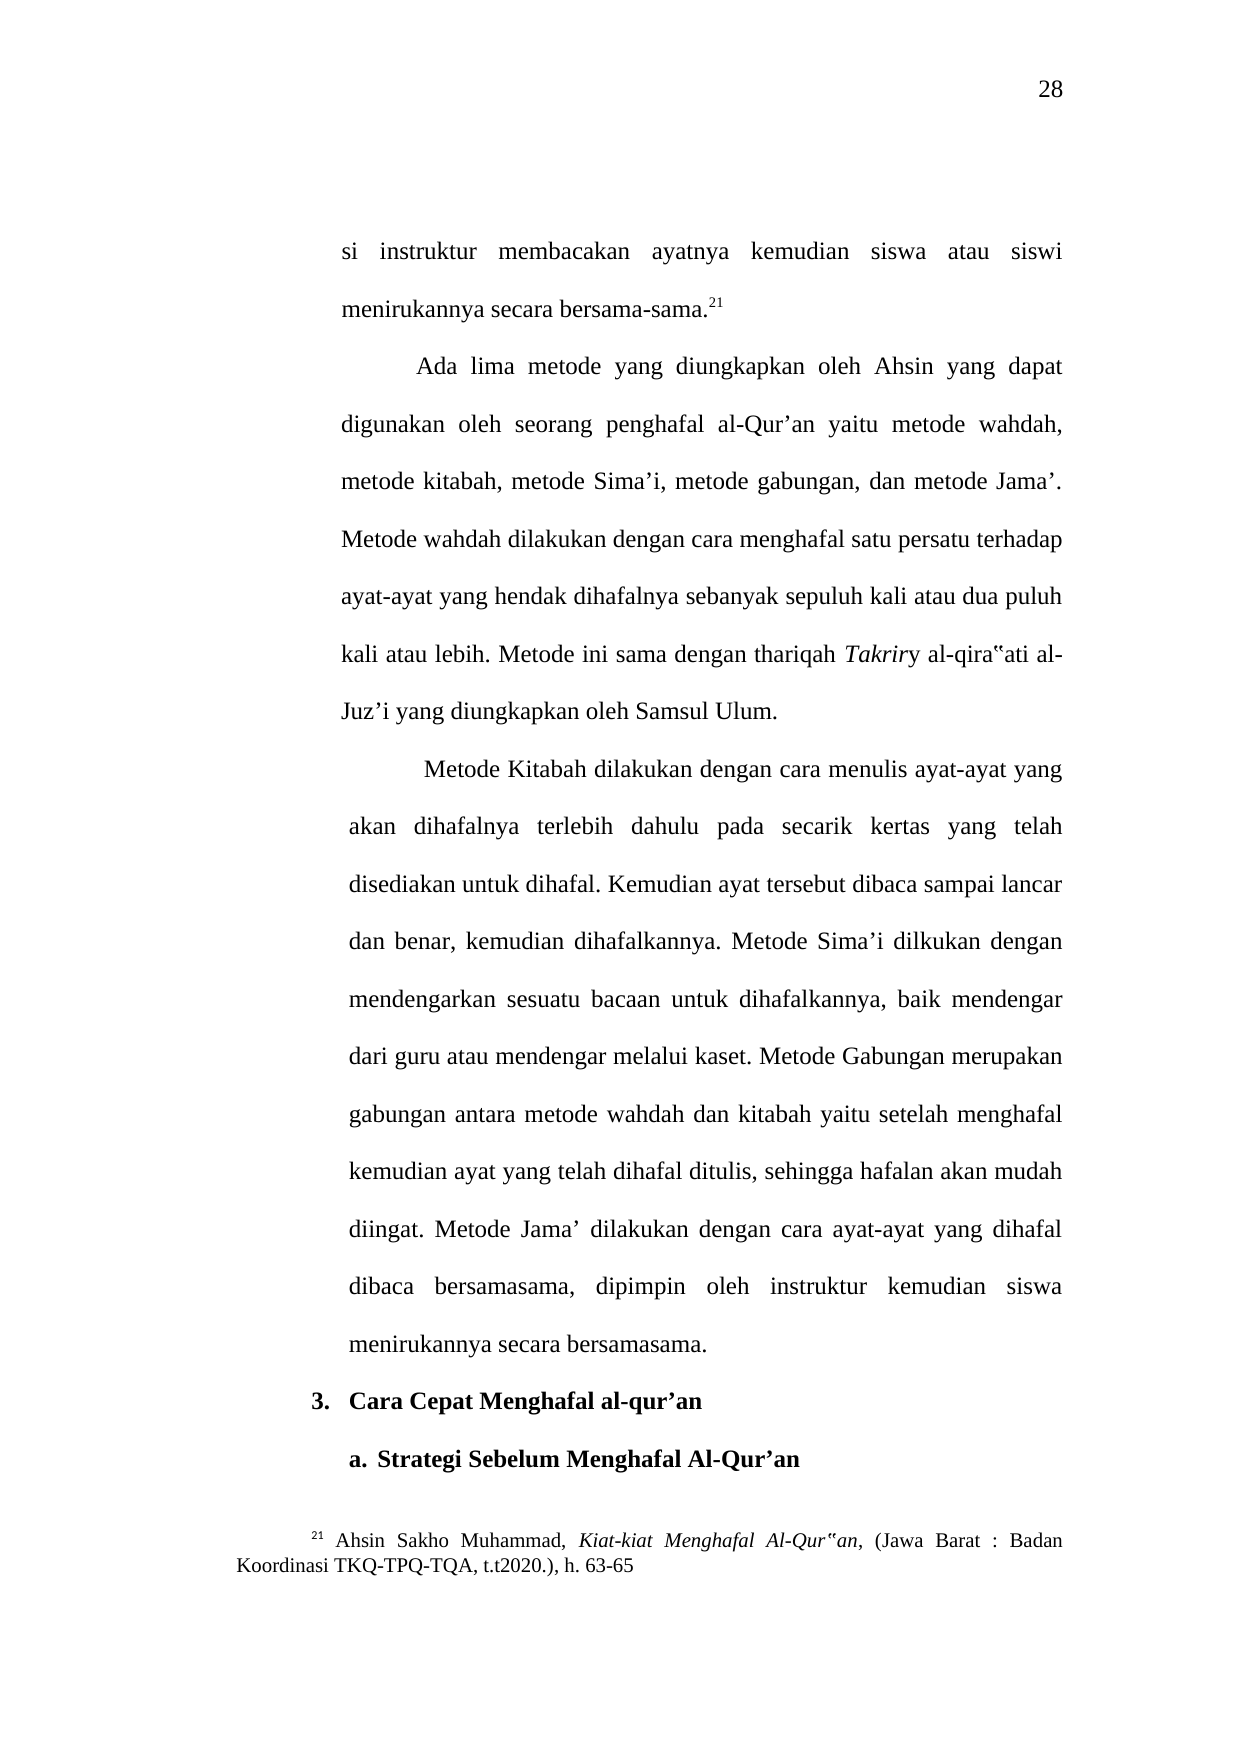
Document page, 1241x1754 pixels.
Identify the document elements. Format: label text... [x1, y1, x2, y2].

text Ada lima metode yang diungkapkan oleh Ahsin yang dapat digunakan oleh seorang penghafal al-Qur’an yaitu metode wahdah, metode kitabah, metode Sima’i, metode gabungan, dan metode Jama’. Metode wahdah dilakukan dengan cara menghafal satu persatu terhadap ayat-ayat yang hendak dihafalnya sebanyak sepuluh kali atau dua puluh kali atau lebih. Metode ini sama dengan thariqah Takriry al-qira‟ati al-Juz’i yang diungkapkan oleh Samsul Ulum. [341, 351, 1063, 725]
subtitle Strategi Sebelum Menghafal Al-Qur’an [349, 1444, 1063, 1473]
text Metode Kitabah dilakukan dengan cara menulis ayat-ayat yang akan dihafalnya terlebih dahulu pada secarik kertas yang telah disediakan untuk dihafal. Kemudian ayat tersebut dibaca sampai lancar dan benar, kemudian dihafalkannya. Metode Sima’i dilkukan dengan mendengarkan sesuatu bacaan untuk dihafalkannya, baik mendengar dari guru atau mendengar melalui kaset. Metode Gabungan merupakan gabungan antara metode wahdah dan kitabah yaitu setelah menghafal kemudian ayat yang telah dihafal ditulis, sehingga hafalan akan mudah diingat. Metode Jama’ dilakukan dengan cara ayat-ayat yang dihafal dibaca bersamasama, dipimpin oleh instruktur kemudian siswa menirukannya secara bersamasama. [349, 754, 1063, 1357]
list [341, 236, 1063, 322]
list Cara Cepat Menghafal al-qur’an [311, 1386, 1063, 1415]
